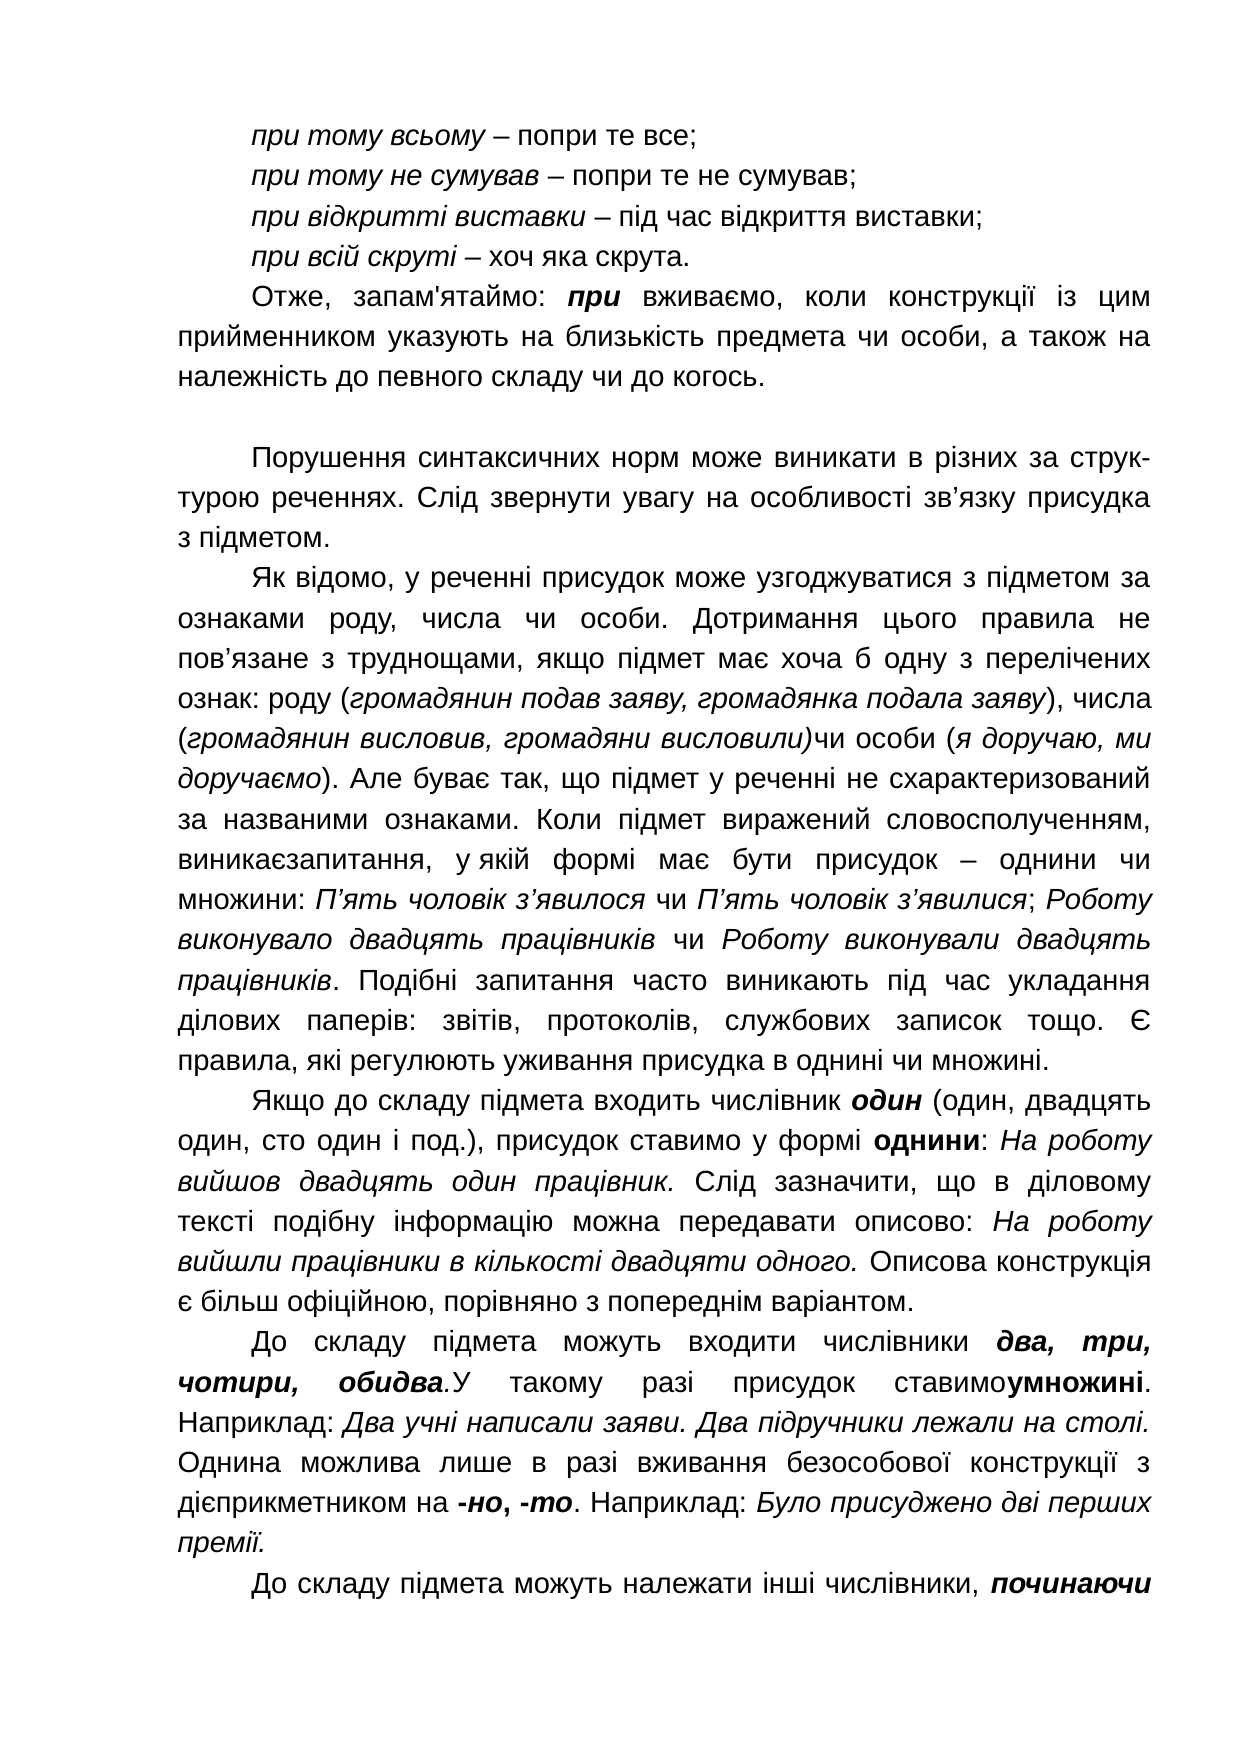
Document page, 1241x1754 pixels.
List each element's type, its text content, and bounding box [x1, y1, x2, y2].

text До складу підмета можуть входити числівники два, три, чотири, обидва.У такому разі присудок ставимоумножині. Наприклад: Два учні написали заяви. Два підручники лежали на столі. Однина можлива лише в разі вживання безособової конструкції з дієприкметником на -но, -то. Наприклад: Було присуджено дві перших премії. [177, 1324, 1152, 1559]
text при відкритті виставки – під час відкриття виставки; [177, 198, 1152, 232]
text Як відомо, у реченні присудок може узгоджуватися з підметом за ознаками роду, числа чи особи. Дотримання цього правила не пов’язане з труднощами, якщо підмет має хоча б одну з перелічених ознак: роду (громадянин подав заяву, громадянка подала заяву), числа (громадянин висловив, громадяни висловили)чи особи (я доручаю, ми доручаємо). Але буває так, що підмет у реченні не схарактеризований за названими ознаками. Коли підмет виражений словосполученням, виникаєзапитання, у якій формі має бути присудок – однини чи множини: П’ять чоловік з’явилося чи П’ять чоловік з’явилися; Роботу виконувало двадцять працівників чи Роботу виконували двадцять працівників. Подібні запитання часто виникають під час укладання ділових паперів: звітів, протоколів, службових записок тощо. Є правила, які регулюють уживання присудка в однині чи множині. [177, 560, 1152, 1076]
text при тому всьому – попри те все; [177, 118, 1152, 152]
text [177, 1566, 1152, 1599]
text Порушення синтаксичних норм може виникати в різних за струк-турою реченнях. Слід звернути увагу на особливості зв’язку присудка з підметом. [177, 440, 1152, 554]
text Якщо до складу підмета входить числівник один (один, двадцять один, сто один і под.), присудок ставимо у формі однини: На роботу вийшов двадцять один працівник. Слід зазначити, що в діловому тексті подібну інформацію можна передавати описово: На роботу вийшли працівники в кількості двадцяти одного. Описова конструкція є більш офіційною, порівняно з попереднім варіантом. [177, 1083, 1152, 1318]
text при тому не сумував – попри те не сумував; [177, 158, 1152, 192]
text при всій скруті – хоч яка скрута. [177, 239, 1152, 272]
text Отже, запам'ятаймо: при вживаємо, коли конструкції із цим прийменником указують на близькість предмета чи особи, а також на належність до певного складу чи до когось. [177, 279, 1152, 393]
